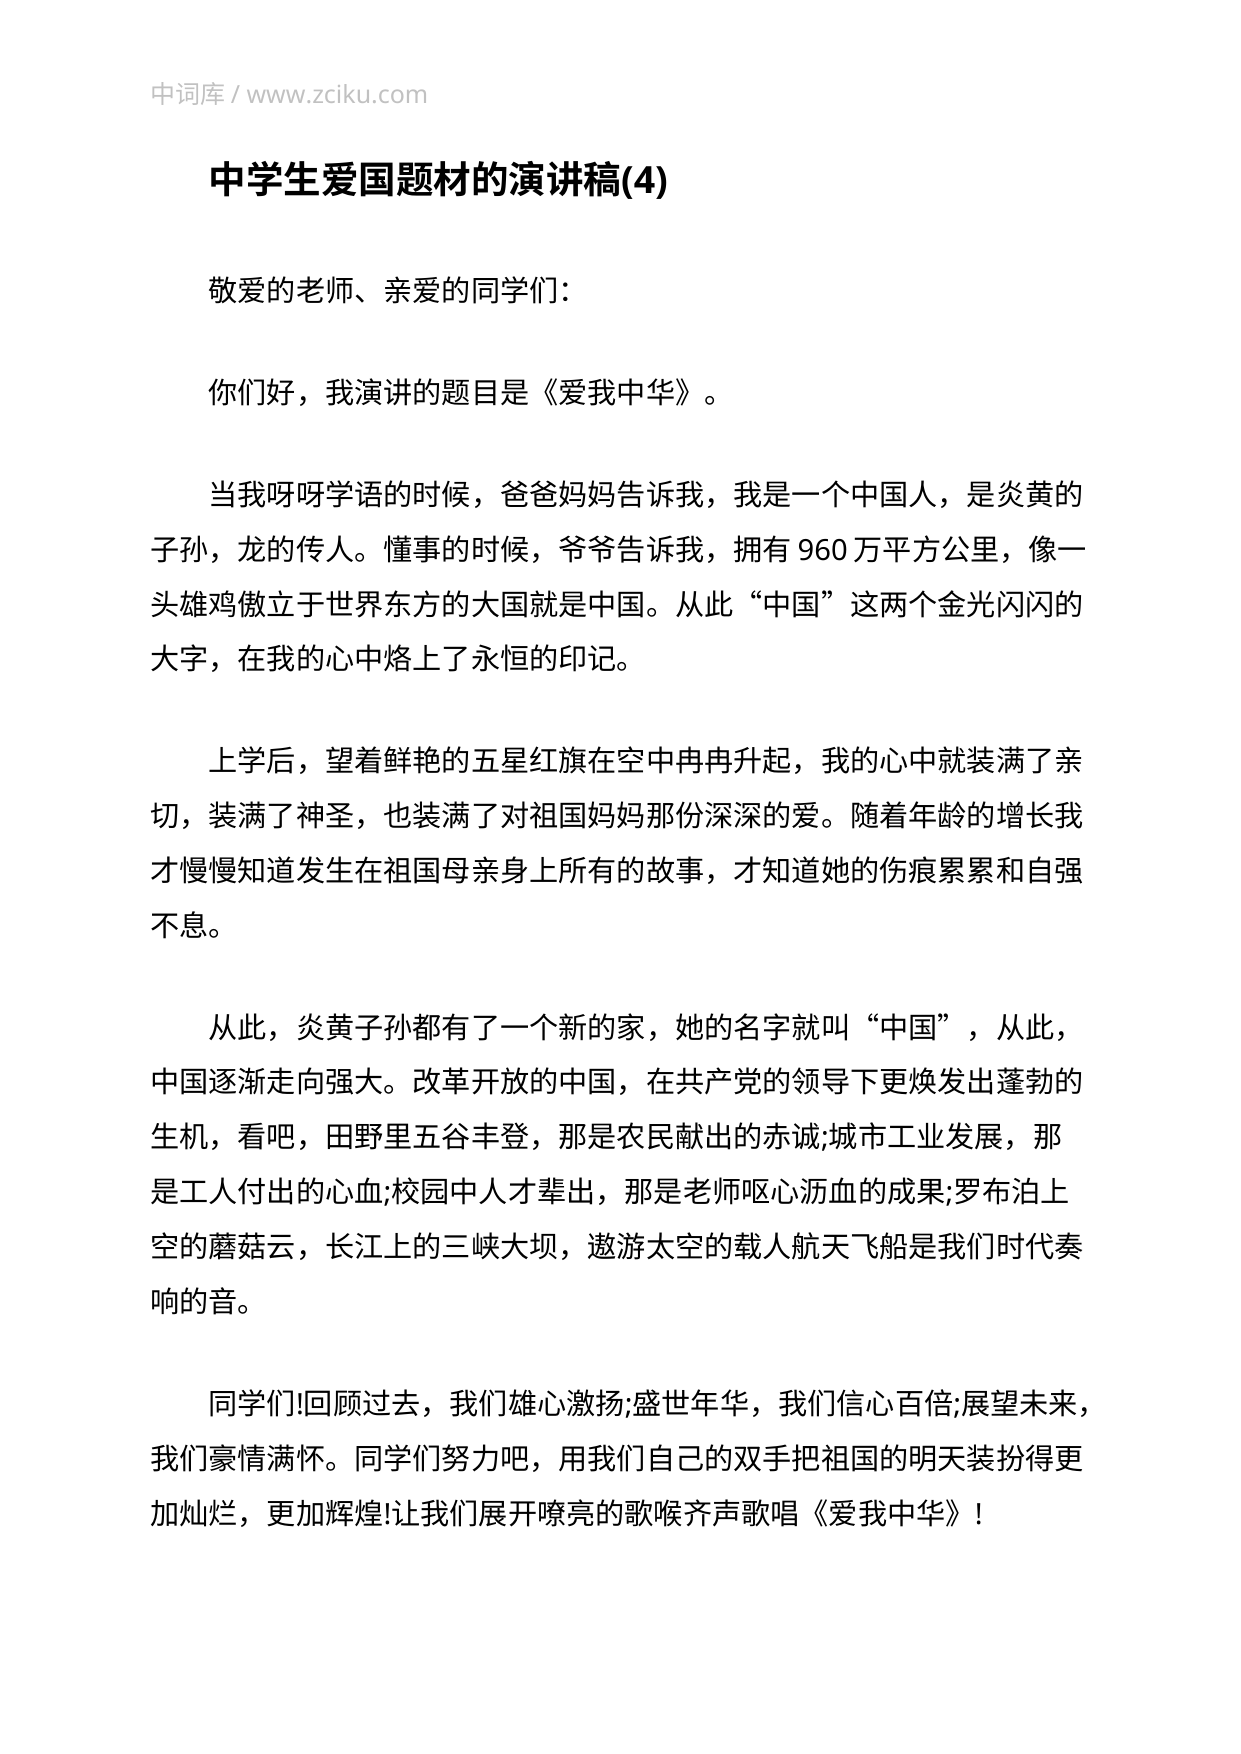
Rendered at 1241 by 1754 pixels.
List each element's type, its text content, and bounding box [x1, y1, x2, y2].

text 上学后，望着鲜艳的五星红旗在空中冉冉升起，我的心中就装满了亲切，装满了神圣，也装满了对祖国妈妈那份深深的爱。随着年龄的增长我才慢慢知道发生在祖国母亲身上所有的故事，才知道她的伤痕累累和自强不息。 [150, 738, 1090, 945]
text 当我呀呀学语的时候，爸爸妈妈告诉我，我是一个中国人，是炎黄的子孙，龙的传人。懂事的时候，爷爷告诉我，拥有960万平方公里，像一头雄鸡傲立于世界东方的大国就是中国。从此“中国”这两个金光闪闪的大字，在我的心中烙上了永恒的印记。 [150, 471, 1090, 678]
text 敬爱的老师、亲爱的同学们： [150, 268, 1090, 310]
text 同学们!回顾过去，我们雄心激扬;盛世年华，我们信心百倍;展望未来，我们豪情满怀。同学们努力吧，用我们自己的双手把祖国的明天装扮得更加灿烂，更加辉煌!让我们展开嘹亮的歌喉齐声歌唱《爱我中华》! [150, 1381, 1090, 1533]
text 中学生爱国题材的演讲稿(4) [150, 150, 1090, 204]
text 你们好，我演讲的题目是《爱我中华》。 [150, 369, 1090, 412]
text 从此，炎黄子孙都有了一个新的家，她的名字就叫“中国”，从此，中国逐渐走向强大。改革开放的中国，在共产党的领导下更焕发出蓬勃的生机，看吧，田野里五谷丰登，那是农民献出的赤诚;城市工业发展，那是工人付出的心血;校园中人才辈出，那是老师呕心沥血的成果;罗布泊上空的蘑菇云，长江上的三峡大坝，遨游太空的载人航天飞船是我们时代奏响的音。 [150, 1004, 1090, 1321]
